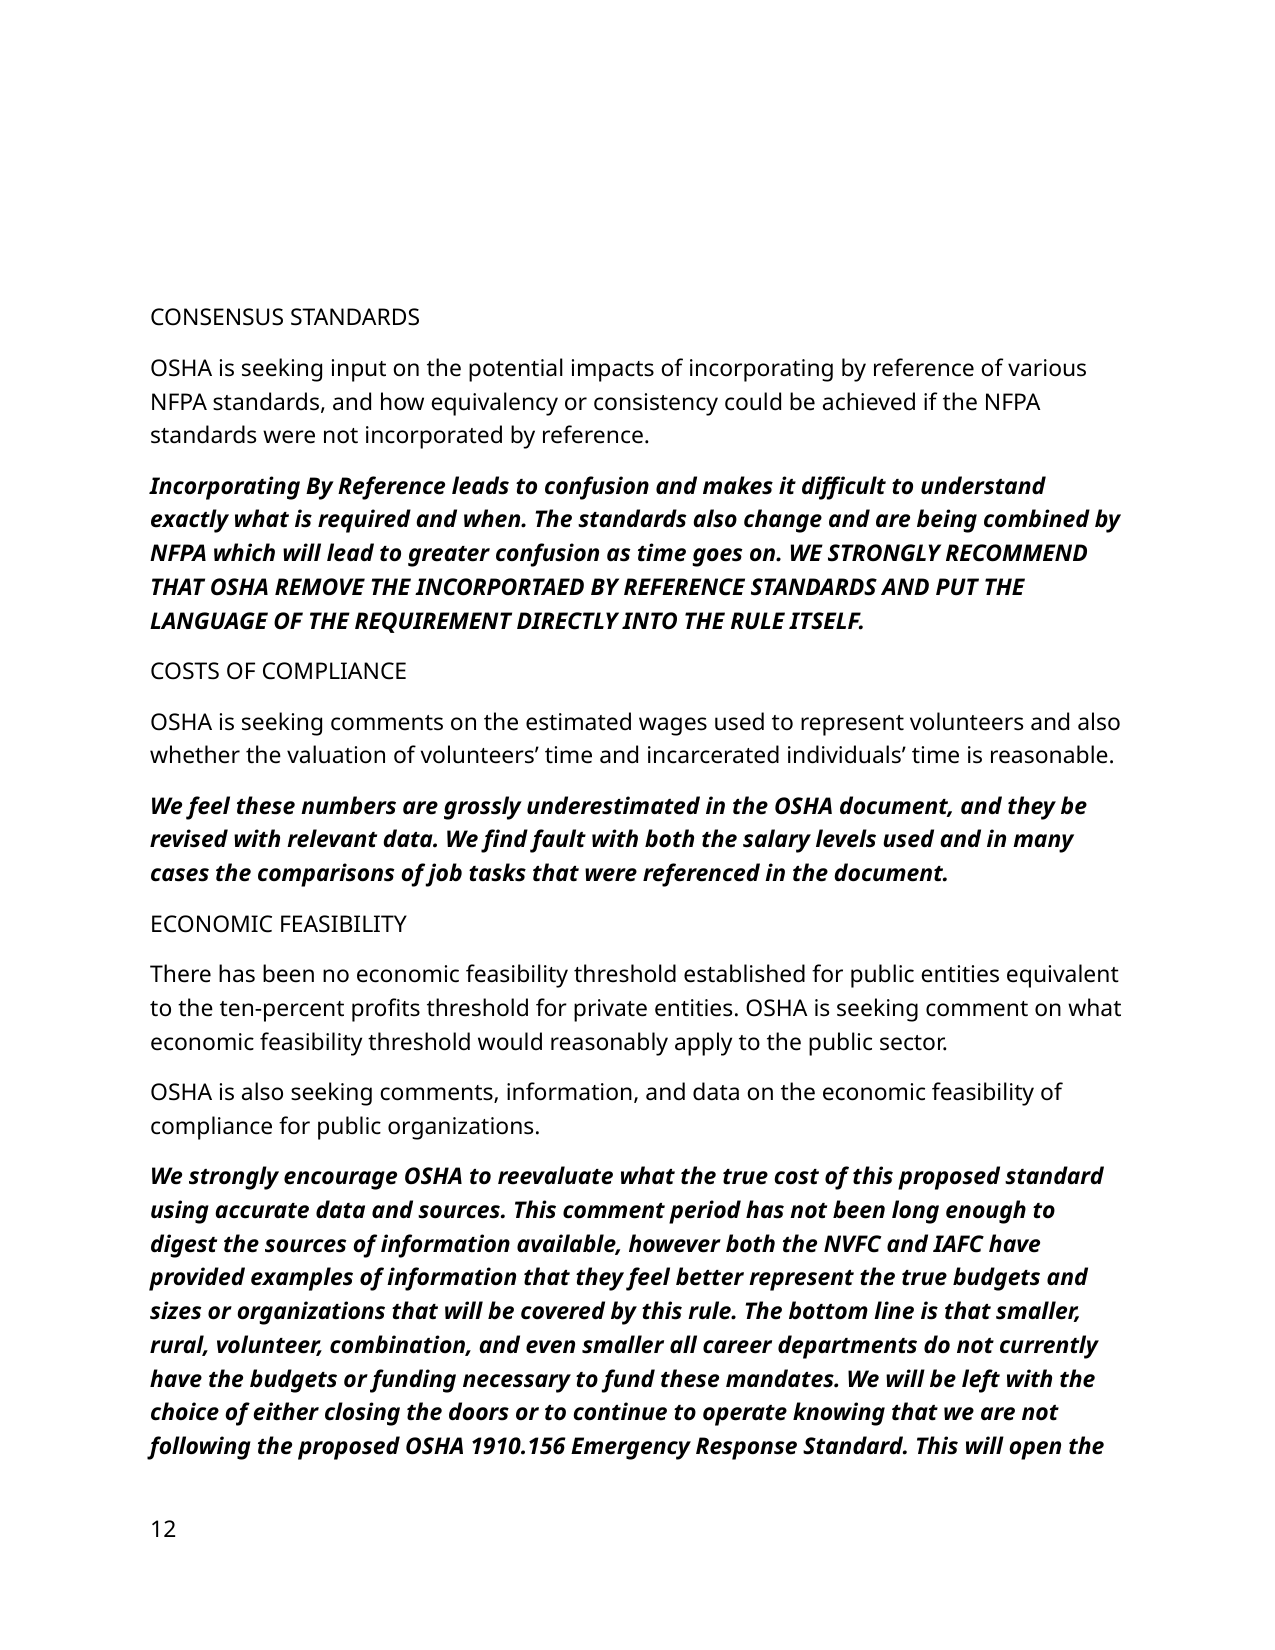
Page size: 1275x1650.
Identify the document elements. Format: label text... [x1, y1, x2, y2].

text CONSENSUS STANDARDS [150, 301, 1125, 332]
text ECONOMIC FEASIBILITY [150, 907, 1125, 939]
text OSHA is seeking comments on the estimated wages used to represent volunteers and also whether the valuation of volunteers’ time and incarcerated individuals’ time is reasonable. [150, 705, 1125, 770]
text There has been no economic feasibility threshold established for public entities equivalent to the ten-percent profits threshold for private entities. OSHA is seeking comment on what economic feasibility threshold would reasonably apply to the public sector. [150, 958, 1125, 1057]
text COSTS OF COMPLIANCE [150, 655, 1125, 686]
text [150, 1160, 1125, 1461]
text OSHA is also seeking comments, information, and data on the economic feasibility of compliance for public organizations. [150, 1076, 1125, 1141]
text OSHA is seeking input on the potential impacts of incorporating by reference of various NFPA standards, and how equivalency or consistency could be achieved if the NFPA standards were not incorporated by reference. [150, 352, 1125, 450]
text We feel these numbers are grossly underestimated in the OSHA document, and they be revised with relevant data. We find fault with both the salary levels used and in many cases the comparisons of job tasks that were referenced in the document. [150, 789, 1125, 888]
text Incorporating By Reference leads to confusion and makes it difficult to understand exactly what is required and when. The standards also change and are being combined by NFPA which will lead to greater confusion as time goes on. WE STRONGLY RECOMMEND THAT OSHA REMOVE THE INCORPORTAED BY REFERENCE STANDARDS AND PUT THE LANGUAGE OF THE REQUIREMENT DIRECTLY INTO THE RULE ITSELF. [150, 469, 1125, 636]
